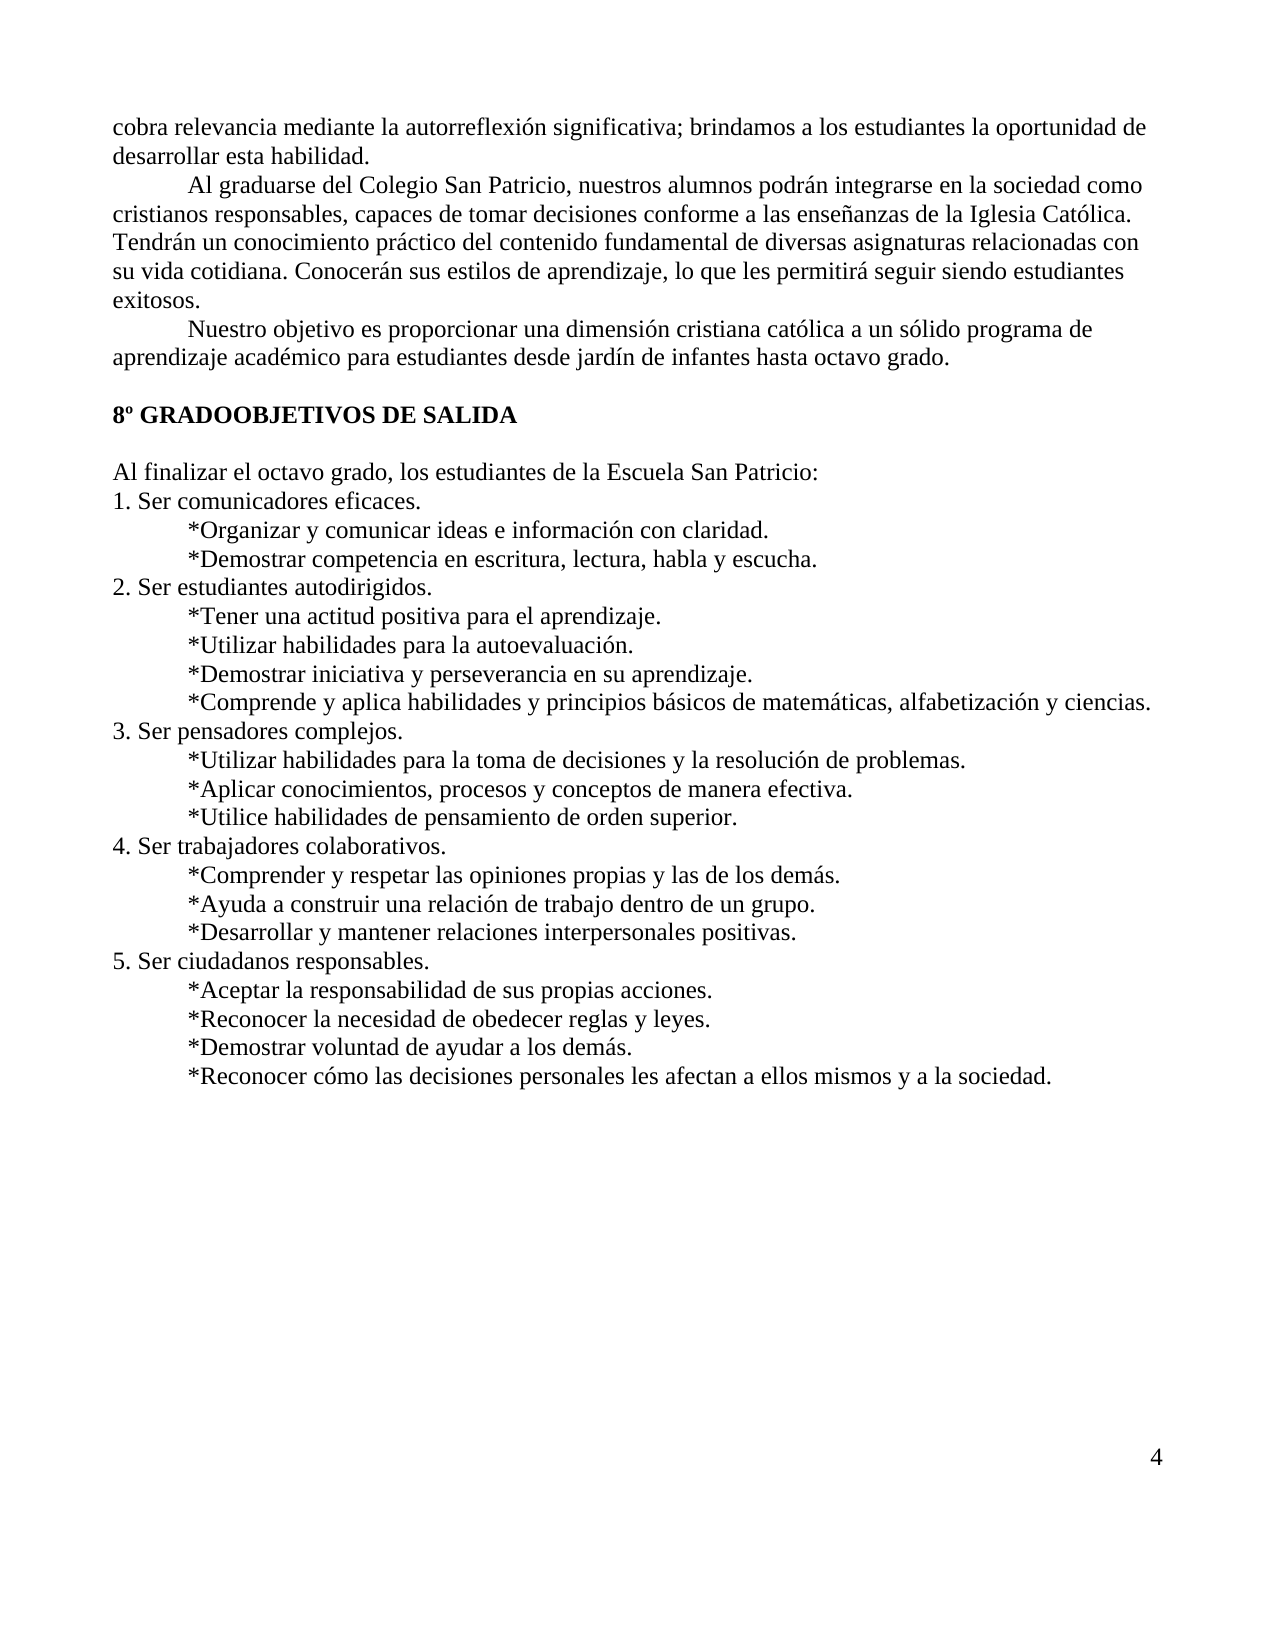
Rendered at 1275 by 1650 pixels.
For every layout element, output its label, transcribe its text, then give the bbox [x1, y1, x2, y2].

text 4. Ser trabajadores colaborativos. [112, 831, 1162, 860]
text 8º GRADOOBJETIVOS DE SALIDA [112, 400, 1162, 429]
text 1. Ser comunicadores eficaces. [112, 486, 1162, 515]
text *Aceptar la responsabilidad de sus propias acciones. [112, 975, 1162, 1004]
text Nuestro objetivo es proporcionar una dimensión cristiana católica a un sólido programa de aprendizaje académico para estudiantes desde jardín de infantes hasta octavo grado. [112, 314, 1162, 371]
text *Demostrar voluntad de ayudar a los demás. [112, 1032, 1162, 1061]
text *Comprende y aplica habilidades y principios básicos de matemáticas, alfabetización y ciencias. [112, 687, 1162, 716]
text 5. Ser ciudadanos responsables. [112, 946, 1162, 975]
text *Aplicar conocimientos, procesos y conceptos de manera efectiva. [112, 774, 1162, 802]
text *Utilizar habilidades para la toma de decisiones y la resolución de problemas. [112, 745, 1162, 774]
text Al finalizar el octavo grado, los estudiantes de la Escuela San Patricio: [112, 457, 1162, 486]
text *Demostrar iniciativa y perseverancia en su aprendizaje. [112, 659, 1162, 687]
text 2. Ser estudiantes autodirigidos. [112, 572, 1162, 601]
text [112, 112, 1162, 170]
text *Demostrar competencia en escritura, lectura, habla y escucha. [112, 544, 1162, 572]
text *Comprender y respetar las opiniones propias y las de los demás. [112, 860, 1162, 889]
text *Ayuda a construir una relación de trabajo dentro de un grupo. [112, 889, 1162, 917]
text Al graduarse del Colegio San Patricio, nuestros alumnos podrán integrarse en la sociedad como cristianos responsables, capaces de tomar decisiones conforme a las enseñanzas de la Iglesia Católica. Tendrán un conocimiento práctico del contenido fundamental de diversas asignaturas relacionadas con su vida cotidiana. Conocerán sus estilos de aprendizaje, lo que les permitirá seguir siendo estudiantes exitosos. [112, 170, 1162, 314]
text *Reconocer la necesidad de obedecer reglas y leyes. [112, 1004, 1162, 1032]
text *Tener una actitud positiva para el aprendizaje. [112, 601, 1162, 630]
text 3. Ser pensadores complejos. [112, 716, 1162, 745]
text *Reconocer cómo las decisiones personales les afectan a ellos mismos y a la sociedad. [112, 1061, 1162, 1090]
text *Organizar y comunicar ideas e información con claridad. [112, 515, 1162, 544]
text *Desarrollar y mantener relaciones interpersonales positivas. [112, 917, 1162, 946]
text *Utilice habilidades de pensamiento de orden superior. [112, 802, 1162, 831]
text *Utilizar habilidades para la autoevaluación. [112, 630, 1162, 659]
